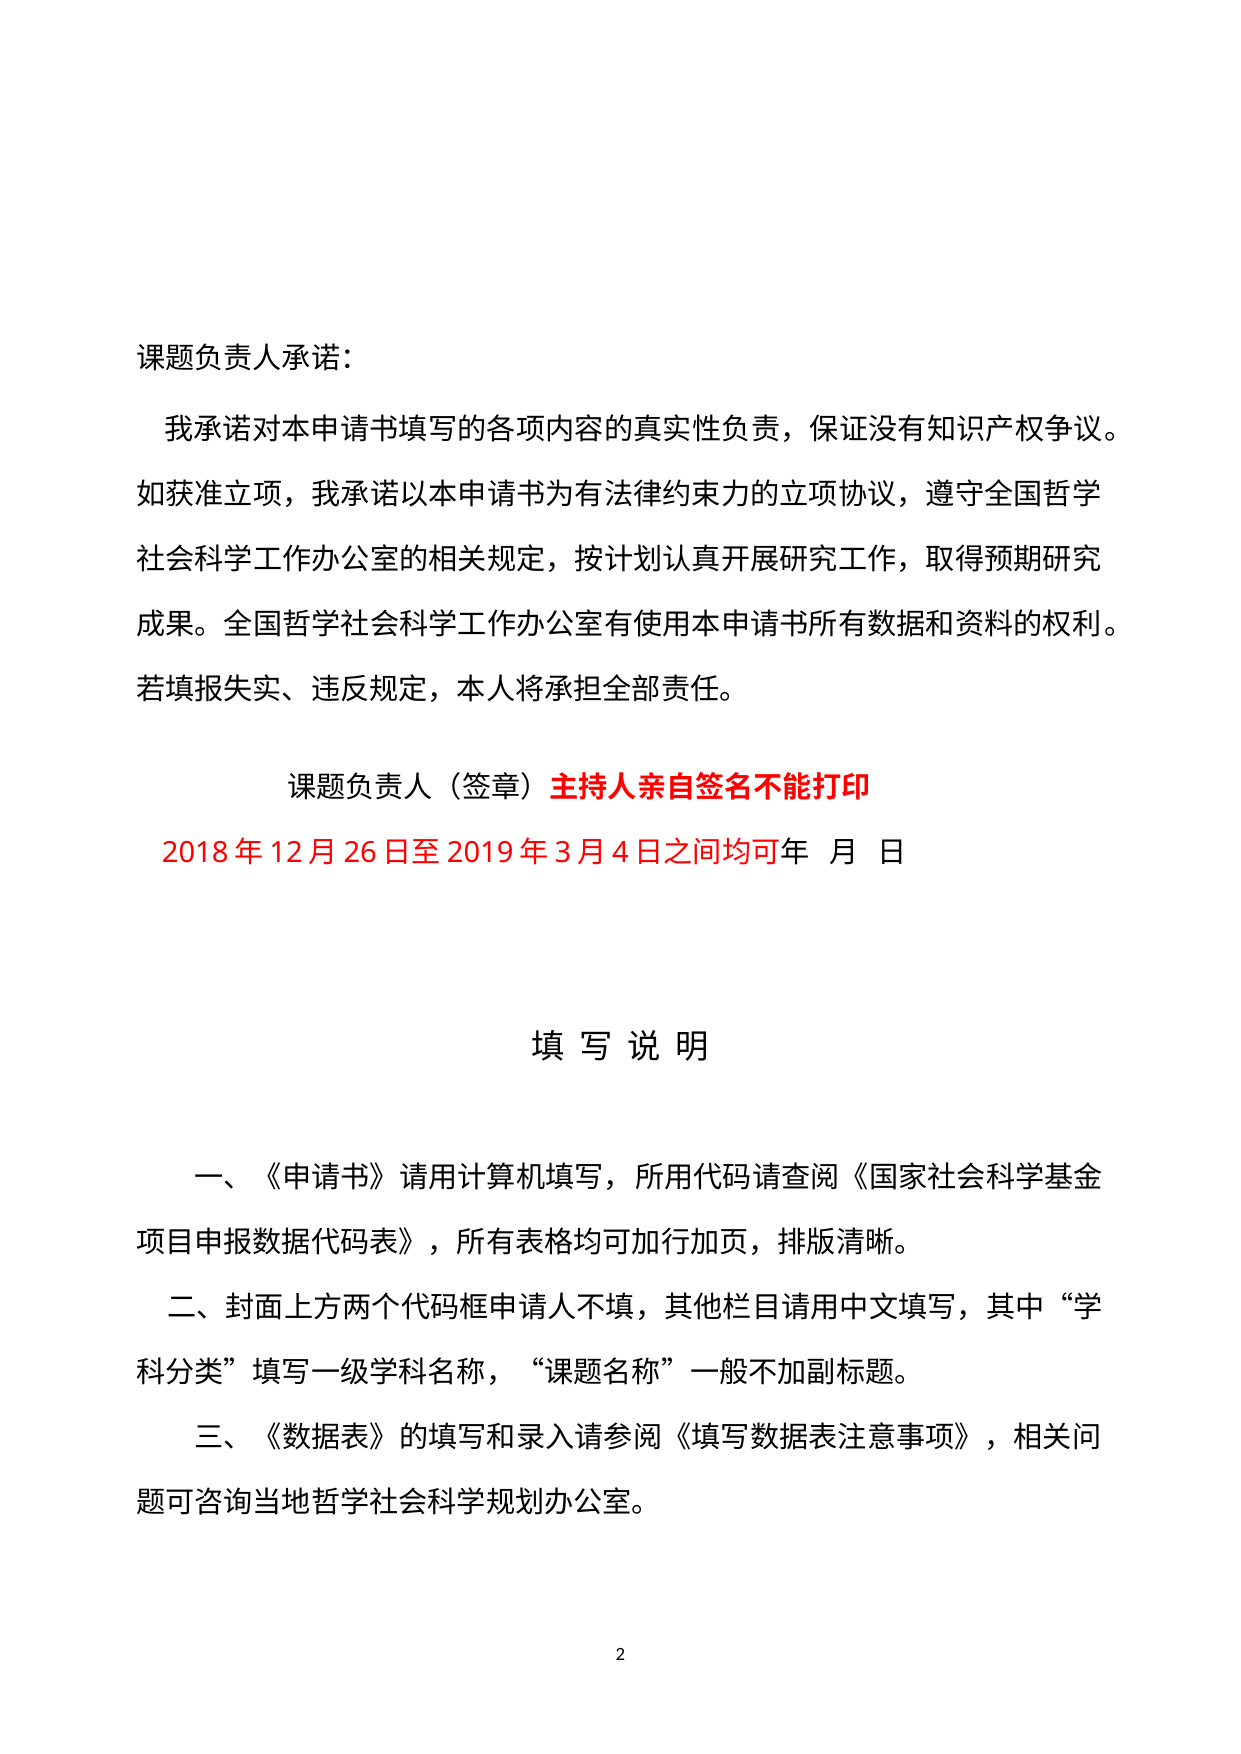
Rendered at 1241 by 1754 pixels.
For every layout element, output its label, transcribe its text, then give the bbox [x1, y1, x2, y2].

text 我承诺对本申请书填写的各项内容的真实性负责，保证没有知识产权争议。如获准立项，我承诺以本申请书为有法律约束力的立项协议，遵守全国哲学社会科学工作办公室的相关规定，按计划认真开展研究工作，取得预期研究成果。全国哲学社会科学工作办公室有使用本申请书所有数据和资料的权利。若填报失实、违反规定，本人将承担全部责任。 [136, 394, 1104, 719]
text 课题负责人（签章）主持人亲自签名不能打印 [136, 752, 917, 817]
text 一、《申请书》请用计算机填写，所用代码请查阅《国家社会科学基金项目申报数据代码表》，所有表格均可加行加页，排版清晰。 [136, 1142, 1104, 1272]
text 三、《数据表》的填写和录入请参阅《填写数据表注意事项》，相关问题可咨询当地哲学社会科学规划办公室。 [136, 1402, 1104, 1532]
text 课题负责人承诺： [136, 323, 1104, 388]
text 二、封面上方两个代码框申请人不填，其他栏目请用中文填写，其中“学科分类”填写一级学科名称，“课题名称”一般不加副标题。 [136, 1272, 1104, 1402]
text 2018年12月26日至2019年3月4日之间均可年 月 日 [136, 817, 917, 882]
text 填 写 说 明 [136, 1012, 1104, 1077]
